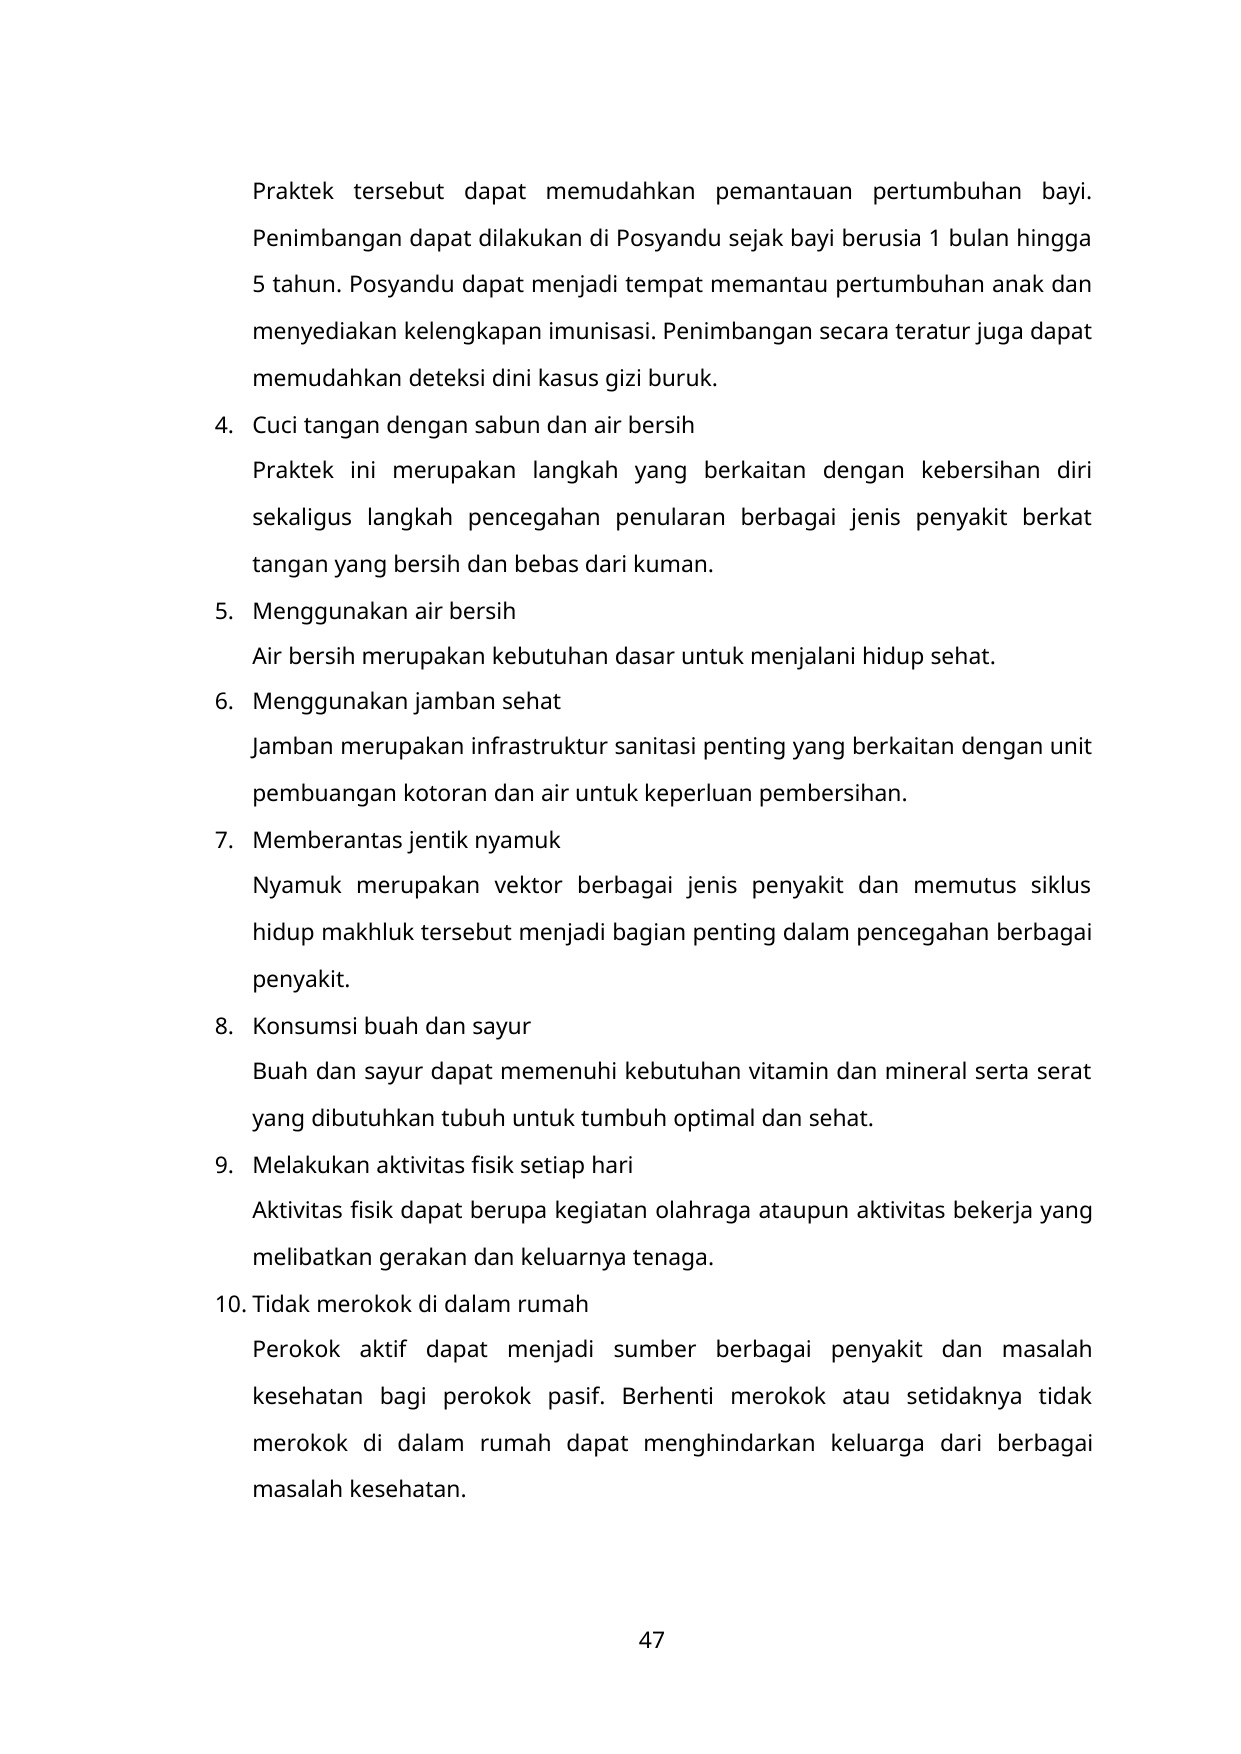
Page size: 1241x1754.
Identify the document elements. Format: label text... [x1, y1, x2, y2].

list Cuci tangan dengan sabun dan air bersih [214, 409, 1105, 440]
text Jamban merupakan infrastruktur sanitasi penting yang berkaitan dengan unit pembuangan kotoran dan air untuk keperluan pembersihan. [252, 730, 1092, 808]
list Konsumsi buah dan sayur [214, 1010, 1105, 1041]
text Buah dan sayur dapat memenuhi kebutuhan vitamin dan mineral serta serat yang dibutuhkan tubuh untuk tumbuh optimal dan sehat. [252, 1055, 1092, 1133]
list Tidak merokok di dalam rumah [214, 1288, 1105, 1319]
list Menggunakan air bersih [214, 595, 1105, 626]
text Air bersih merupakan kebutuhan dasar untuk menjalani hidup sehat. [252, 640, 1105, 671]
list Menggunakan jamban sehat [214, 685, 1105, 716]
text Nyamuk merupakan vektor berbagai jenis penyakit dan memutus siklus hidup makhluk tersebut menjadi bagian penting dalam pencegahan berbagai penyakit. [252, 869, 1092, 994]
text Praktek ini merupakan langkah yang berkaitan dengan kebersihan diri sekaligus langkah pencegahan penularan berbagai jenis penyakit berkat tangan yang bersih dan bebas dari kuman. [252, 454, 1093, 579]
text Perokok aktif dapat menjadi sumber berbagai penyakit dan masalah kesehatan bagi perokok pasif. Berhenti merokok atau setidaknya tidak merokok di dalam rumah dapat menghindarkan keluarga dari berbagai masalah kesehatan. [252, 1333, 1093, 1504]
text Praktek tersebut dapat memudahkan pemantauan pertumbuhan bayi. Penimbangan dapat dilakukan di Posyandu sejak bayi berusia 1 bulan hingga 5 tahun. Posyandu dapat menjadi tempat memantau pertumbuhan anak dan menyediakan kelengkapan imunisasi. Penimbangan secara teratur juga dapat memudahkan deteksi dini kasus gizi buruk. [252, 175, 1092, 393]
list Memberantas jentik nyamuk [214, 824, 1105, 855]
list Melakukan aktivitas fisik setiap hari [214, 1149, 1105, 1180]
text Aktivitas fisik dapat berupa kegiatan olahraga ataupun aktivitas bekerja yang melibatkan gerakan dan keluarnya tenaga. [252, 1194, 1093, 1272]
